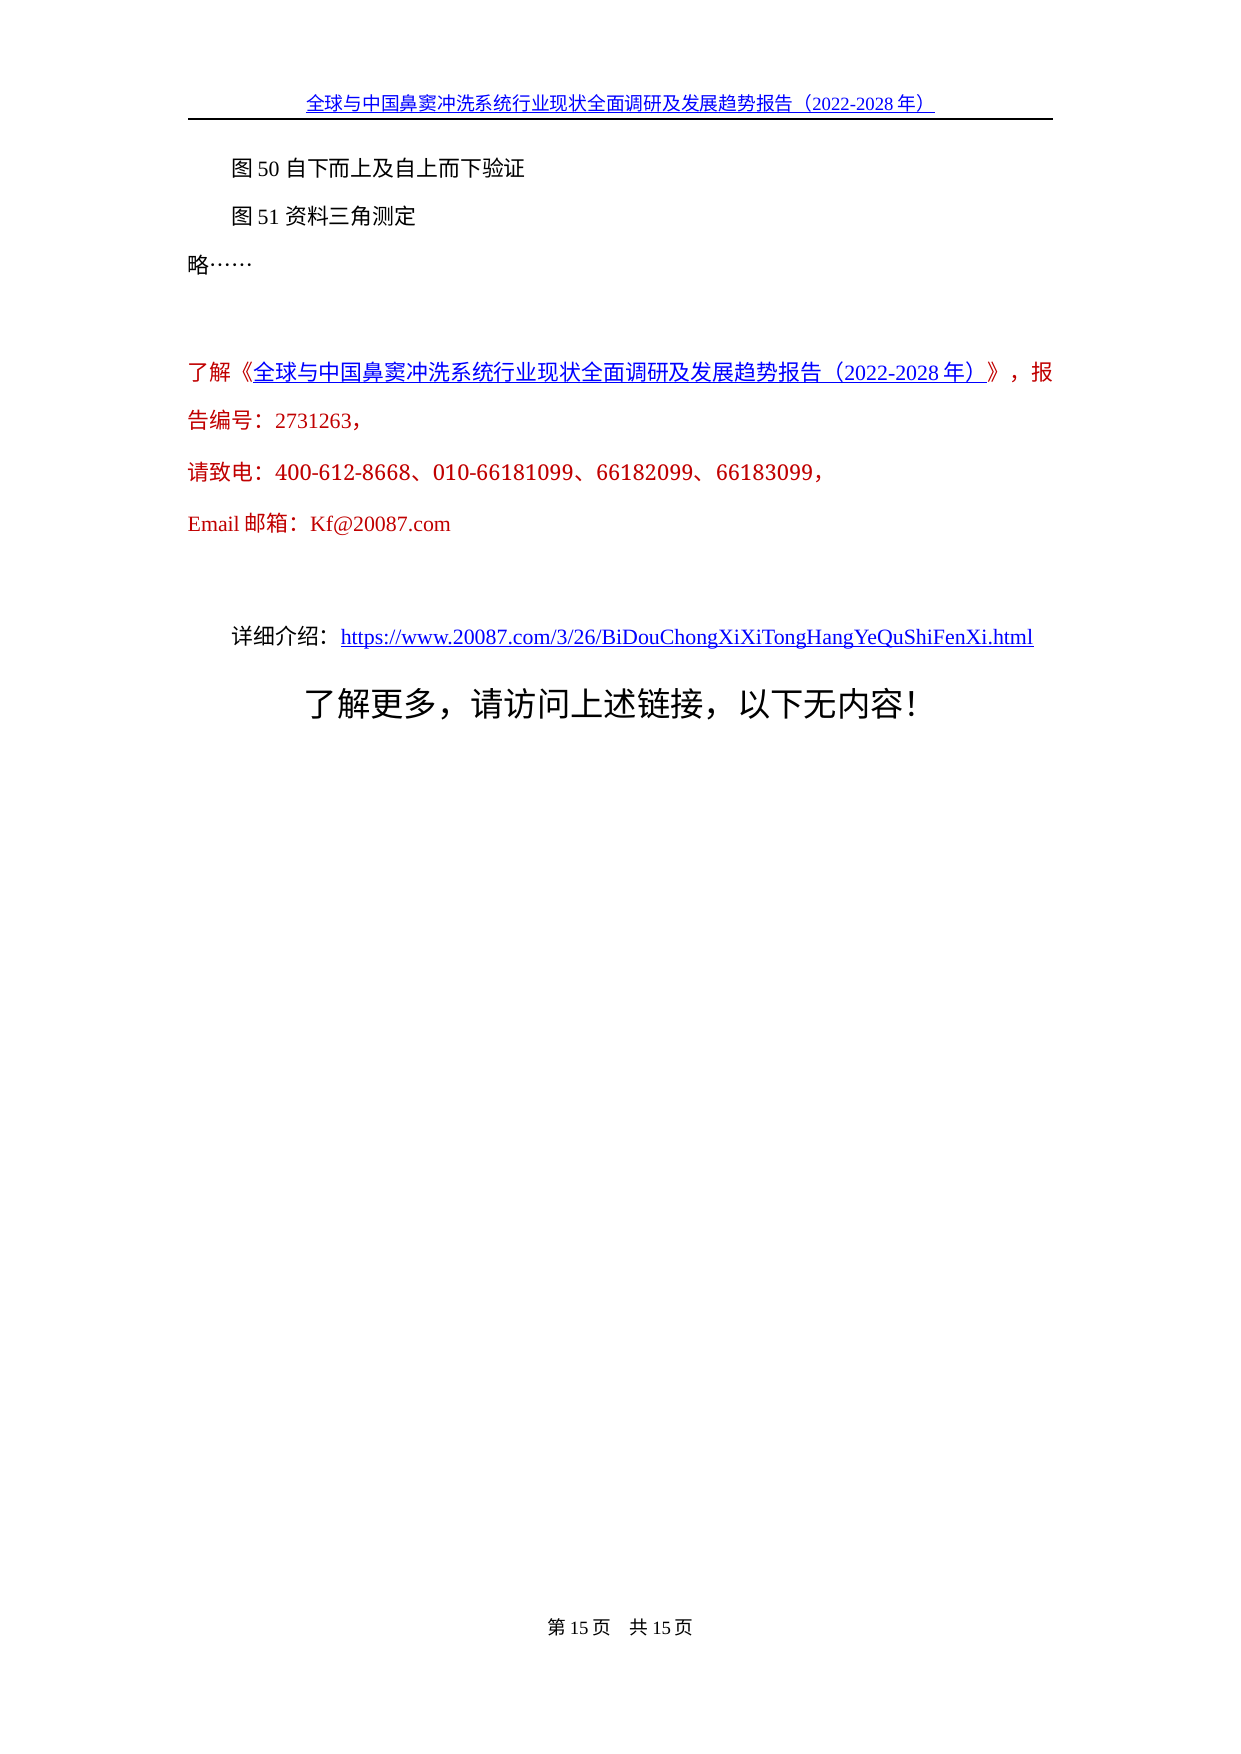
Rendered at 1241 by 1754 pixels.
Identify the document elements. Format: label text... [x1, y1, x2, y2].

text 请致电：400-612-8668、010-66181099、66182099、66183099， [187, 454, 1053, 487]
text Email邮箱：Kf@20087.com [187, 506, 1053, 538]
title 了解更多，请访问上述链接，以下无内容！ [187, 669, 1053, 734]
text 详细介绍：https://www.20087.com/3/26/BiDouChongXiXiTongHangYeQuShiFenXi.html [187, 619, 1053, 651]
text 了解《全球与中国鼻窦冲洗系统行业现状全面调研及发展趋势报告（2022-2028年）》，报告编号：2731263， [187, 354, 1053, 435]
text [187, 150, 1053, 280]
